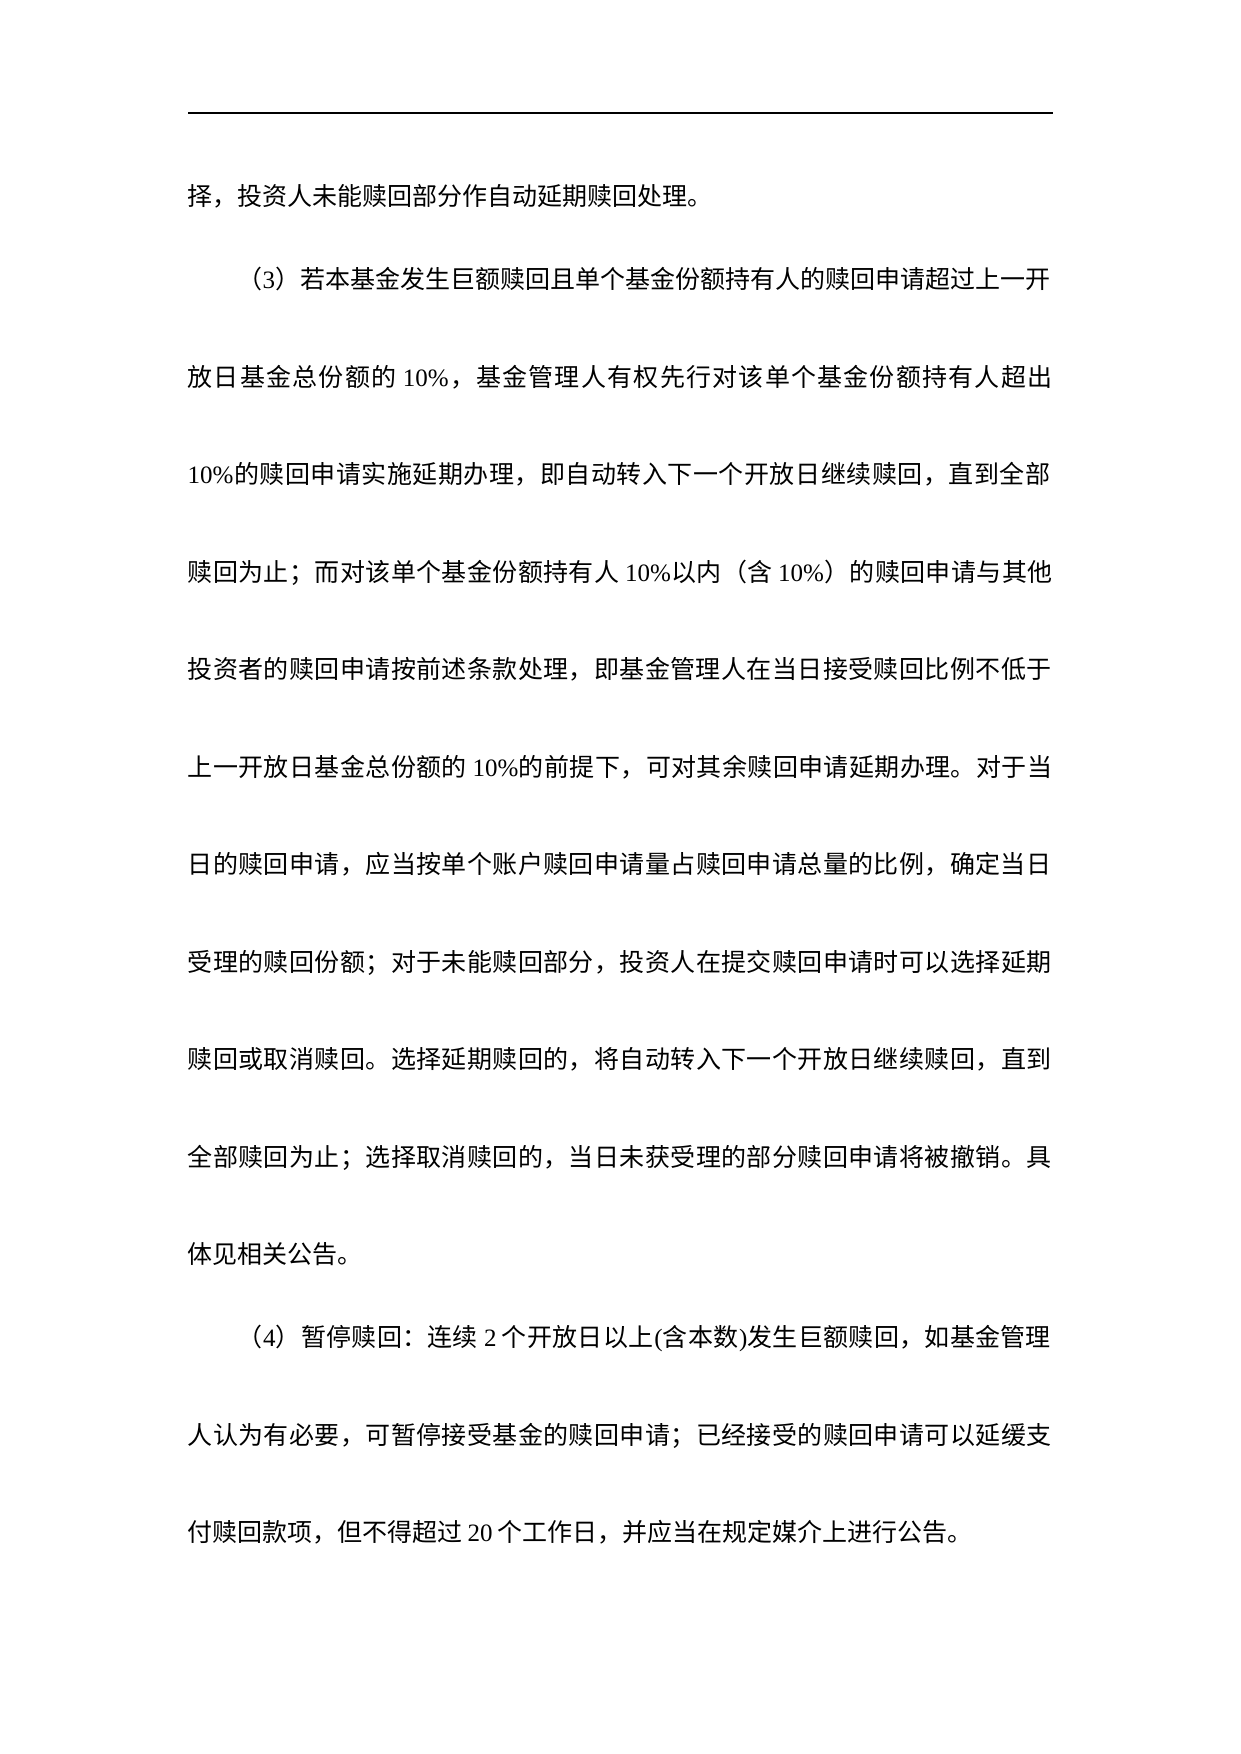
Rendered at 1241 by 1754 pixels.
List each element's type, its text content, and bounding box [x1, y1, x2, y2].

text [187, 162, 1053, 227]
text （4）暂停赎回：连续2个开放日以上(含本数)发生巨额赎回，如基金管理人认为有必要，可暂停接受基金的赎回申请；已经接受的赎回申请可以延缓支付赎回款项，但不得超过20个工作日，并应当在规定媒介上进行公告。 [187, 1303, 1053, 1563]
text （3）若本基金发生巨额赎回且单个基金份额持有人的赎回申请超过上一开放日基金总份额的10%，基金管理人有权先行对该单个基金份额持有人超出10%的赎回申请实施延期办理，即自动转入下一个开放日继续赎回，直到全部赎回为止；而对该单个基金份额持有人10%以内（含10%）的赎回申请与其他投资者的赎回申请按前述条款处理，即基金管理人在当日接受赎回比例不低于上一开放日基金总份额的10%的前提下，可对其余赎回申请延期办理。对于当日的赎回申请，应当按单个账户赎回申请量占赎回申请总量的比例，确定当日受理的赎回份额；对于未能赎回部分，投资人在提交赎回申请时可以选择延期赎回或取消赎回。选择延期赎回的，将自动转入下一个开放日继续赎回，直到全部赎回为止；选择取消赎回的，当日未获受理的部分赎回申请将被撤销。具体见相关公告。 [187, 245, 1053, 1285]
